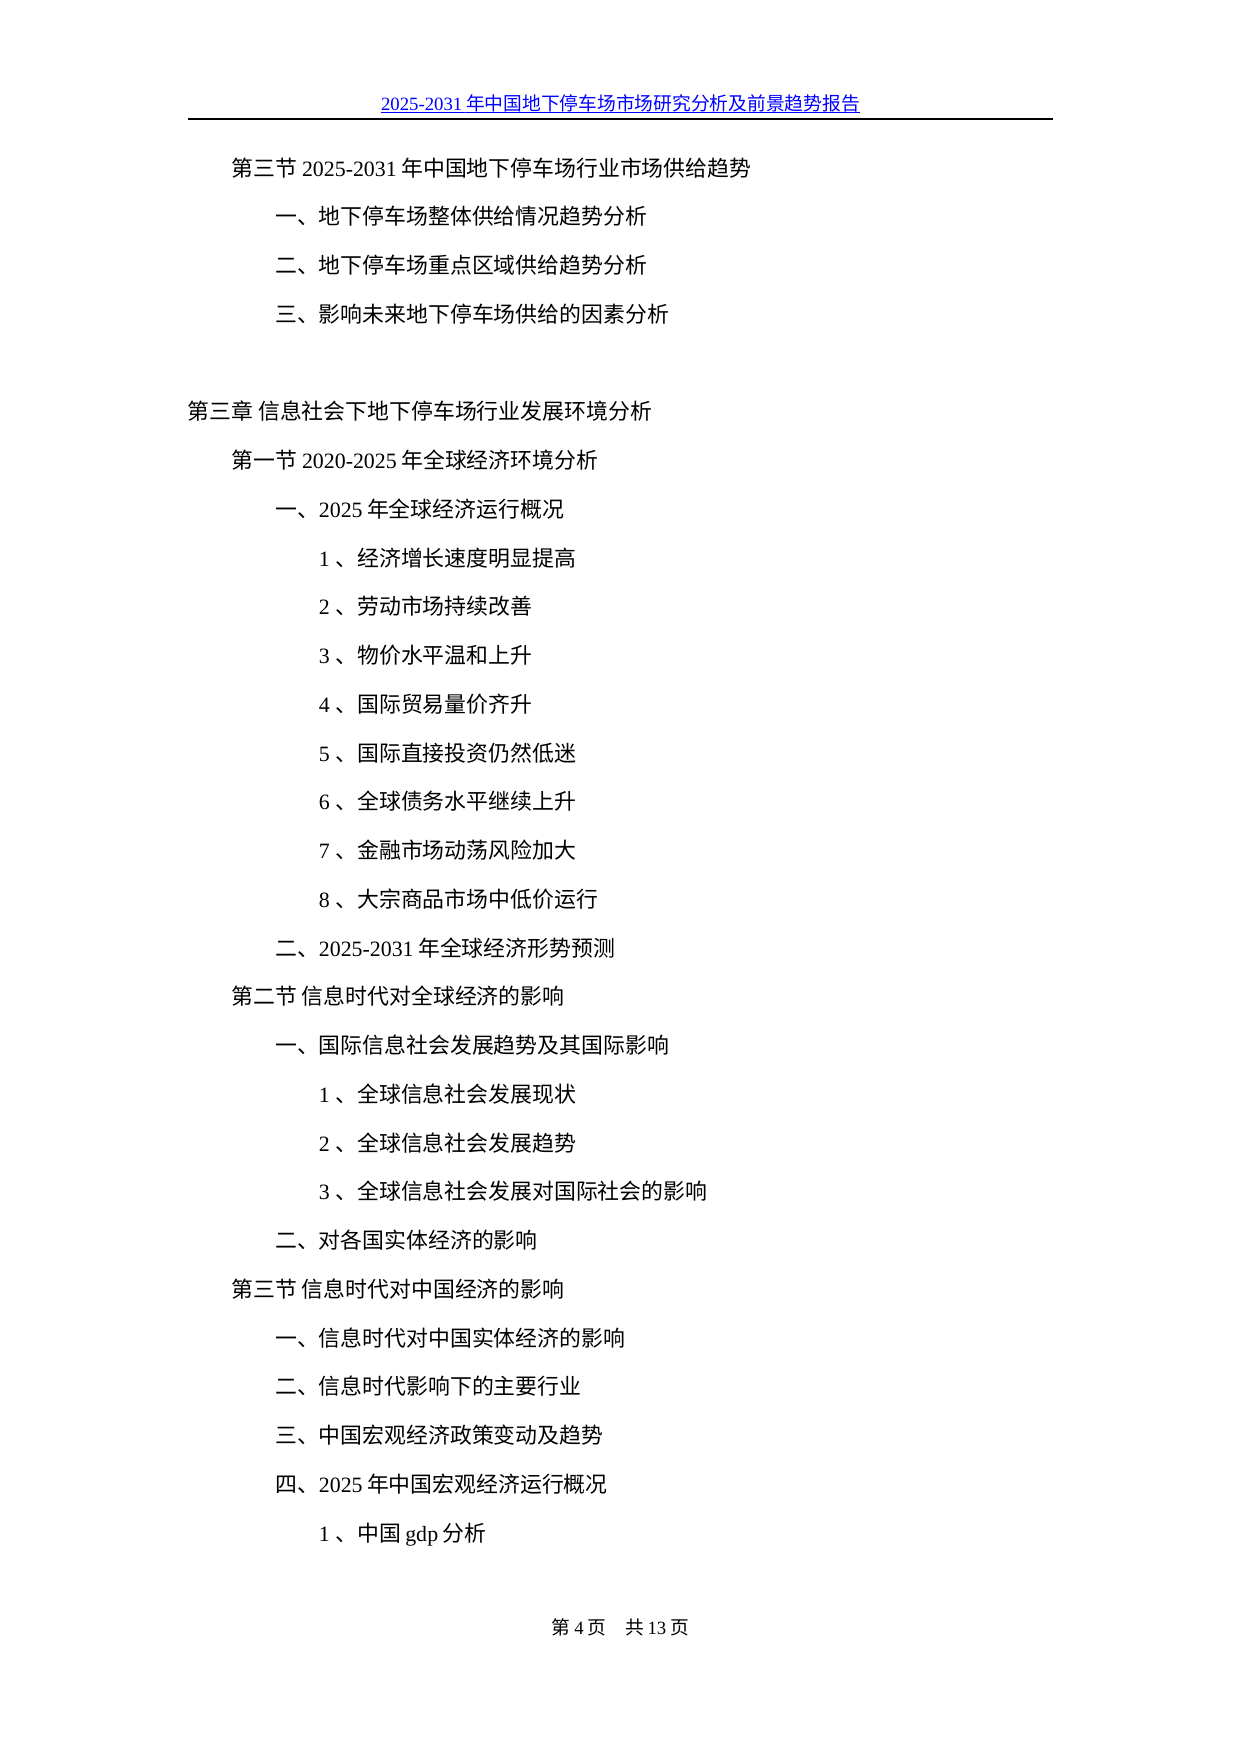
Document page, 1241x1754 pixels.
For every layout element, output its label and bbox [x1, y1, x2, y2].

text [187, 150, 1053, 1548]
